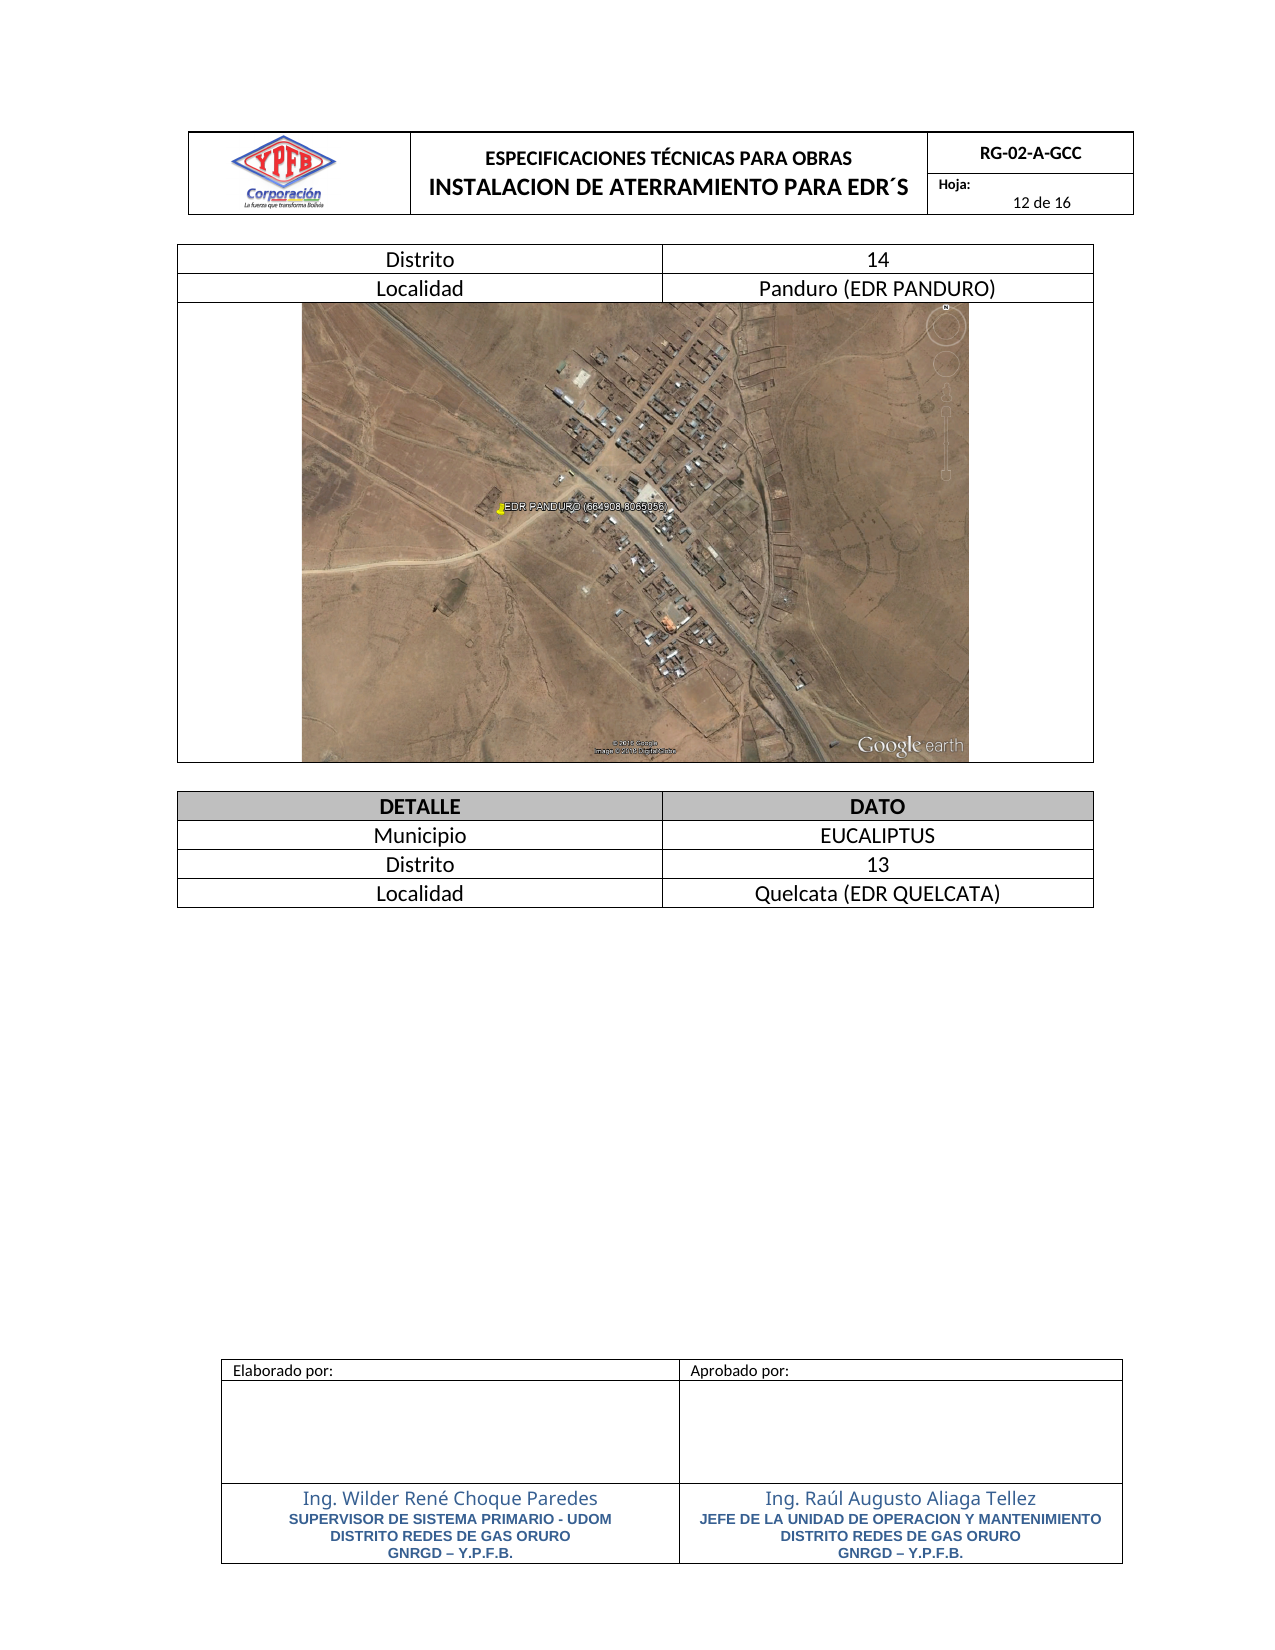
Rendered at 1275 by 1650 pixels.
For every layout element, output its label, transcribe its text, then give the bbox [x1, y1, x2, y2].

picture [301, 303, 969, 762]
picture [225, 133, 342, 210]
table_cell 14 [663, 245, 1093, 273]
table_cell [969, 303, 1093, 762]
table_cell EUCALIPTUS [663, 821, 1093, 849]
table_cell Localidad [178, 274, 662, 302]
table_cell Quelcata (EDR QUELCATA) [663, 879, 1093, 907]
table_cell Distrito [178, 850, 662, 878]
table_cell [178, 303, 301, 762]
table_cell Municipio [178, 821, 662, 849]
table_header DETALLE [178, 792, 662, 820]
table_cell Distrito [178, 245, 662, 273]
table_cell 13 [663, 850, 1093, 878]
table_cell Panduro (EDR PANDURO) [663, 274, 1093, 302]
table_header DATO [663, 792, 1093, 820]
table_cell Localidad [178, 879, 662, 907]
